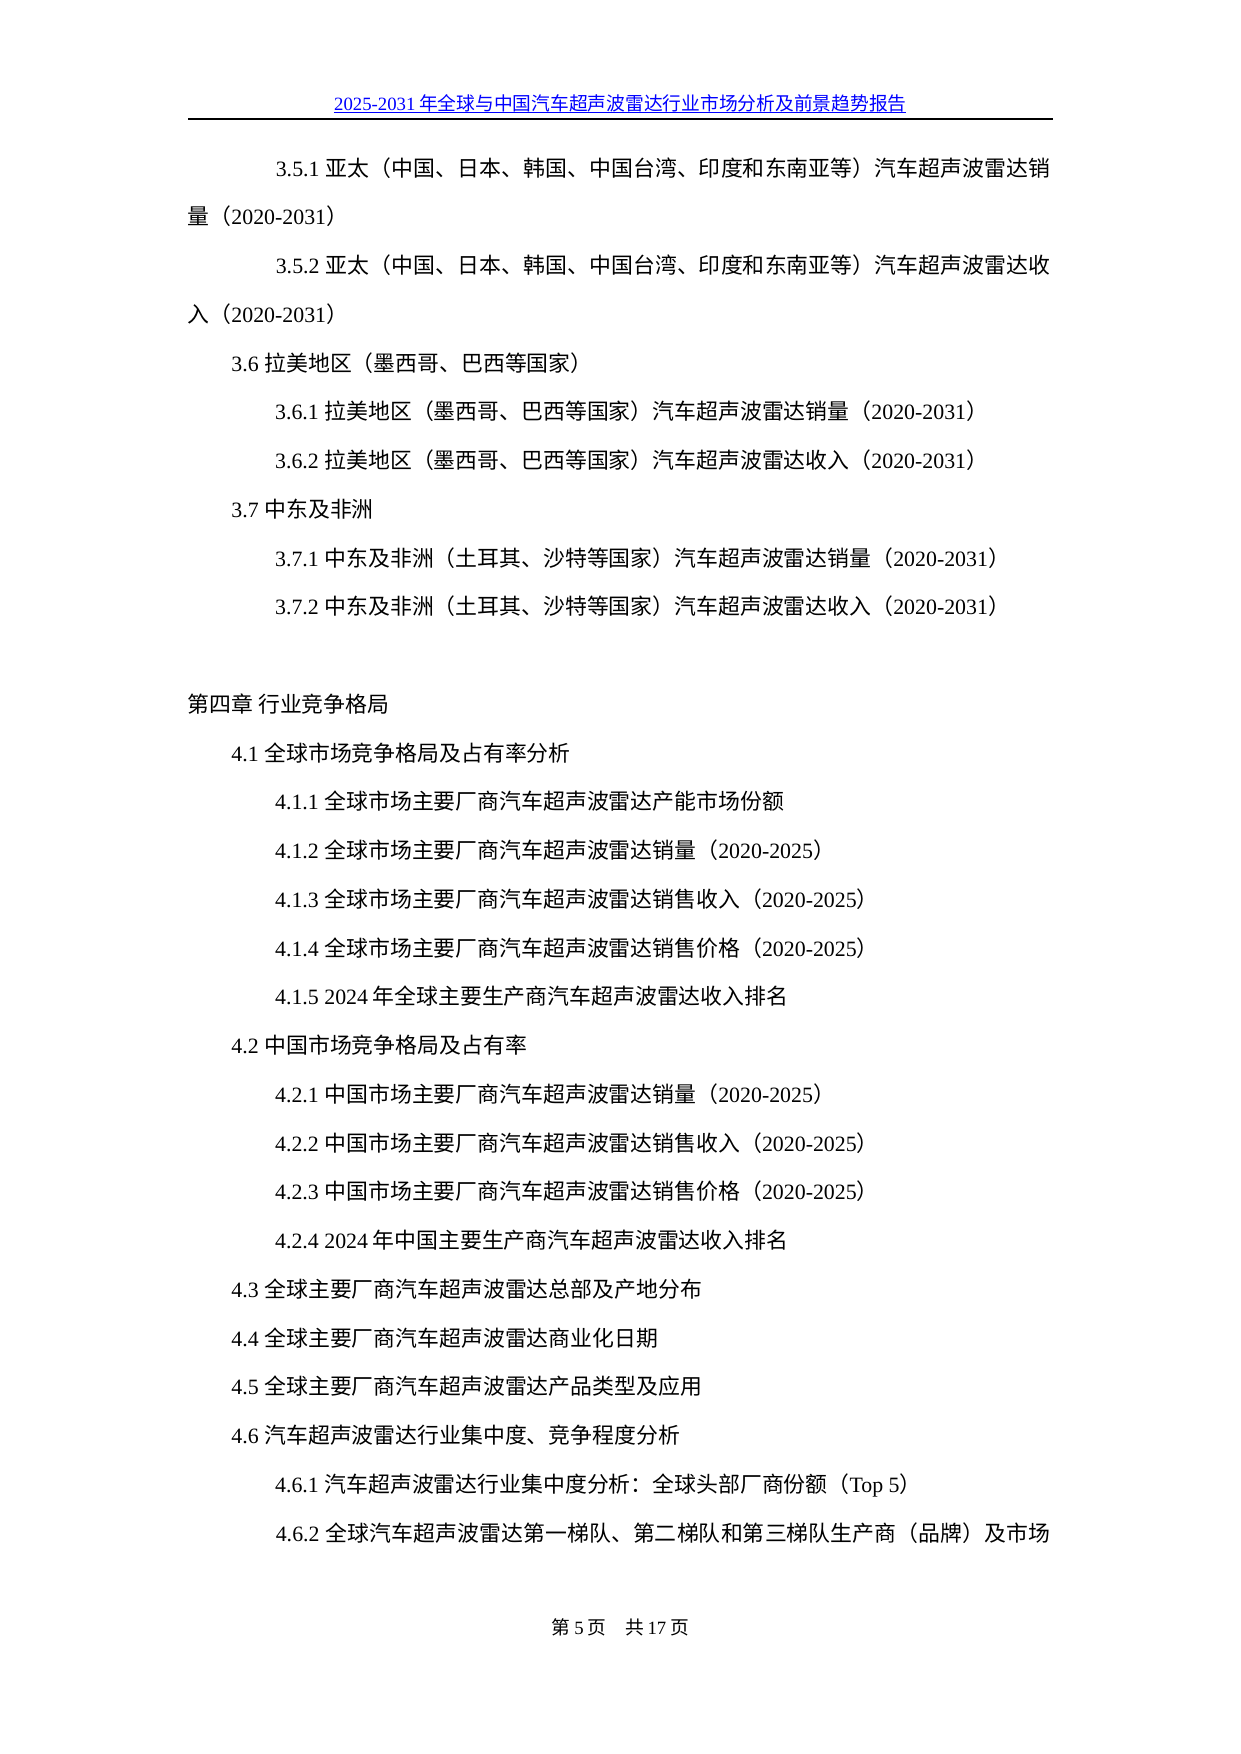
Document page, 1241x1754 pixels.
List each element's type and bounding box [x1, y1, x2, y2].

text [187, 150, 1053, 1548]
